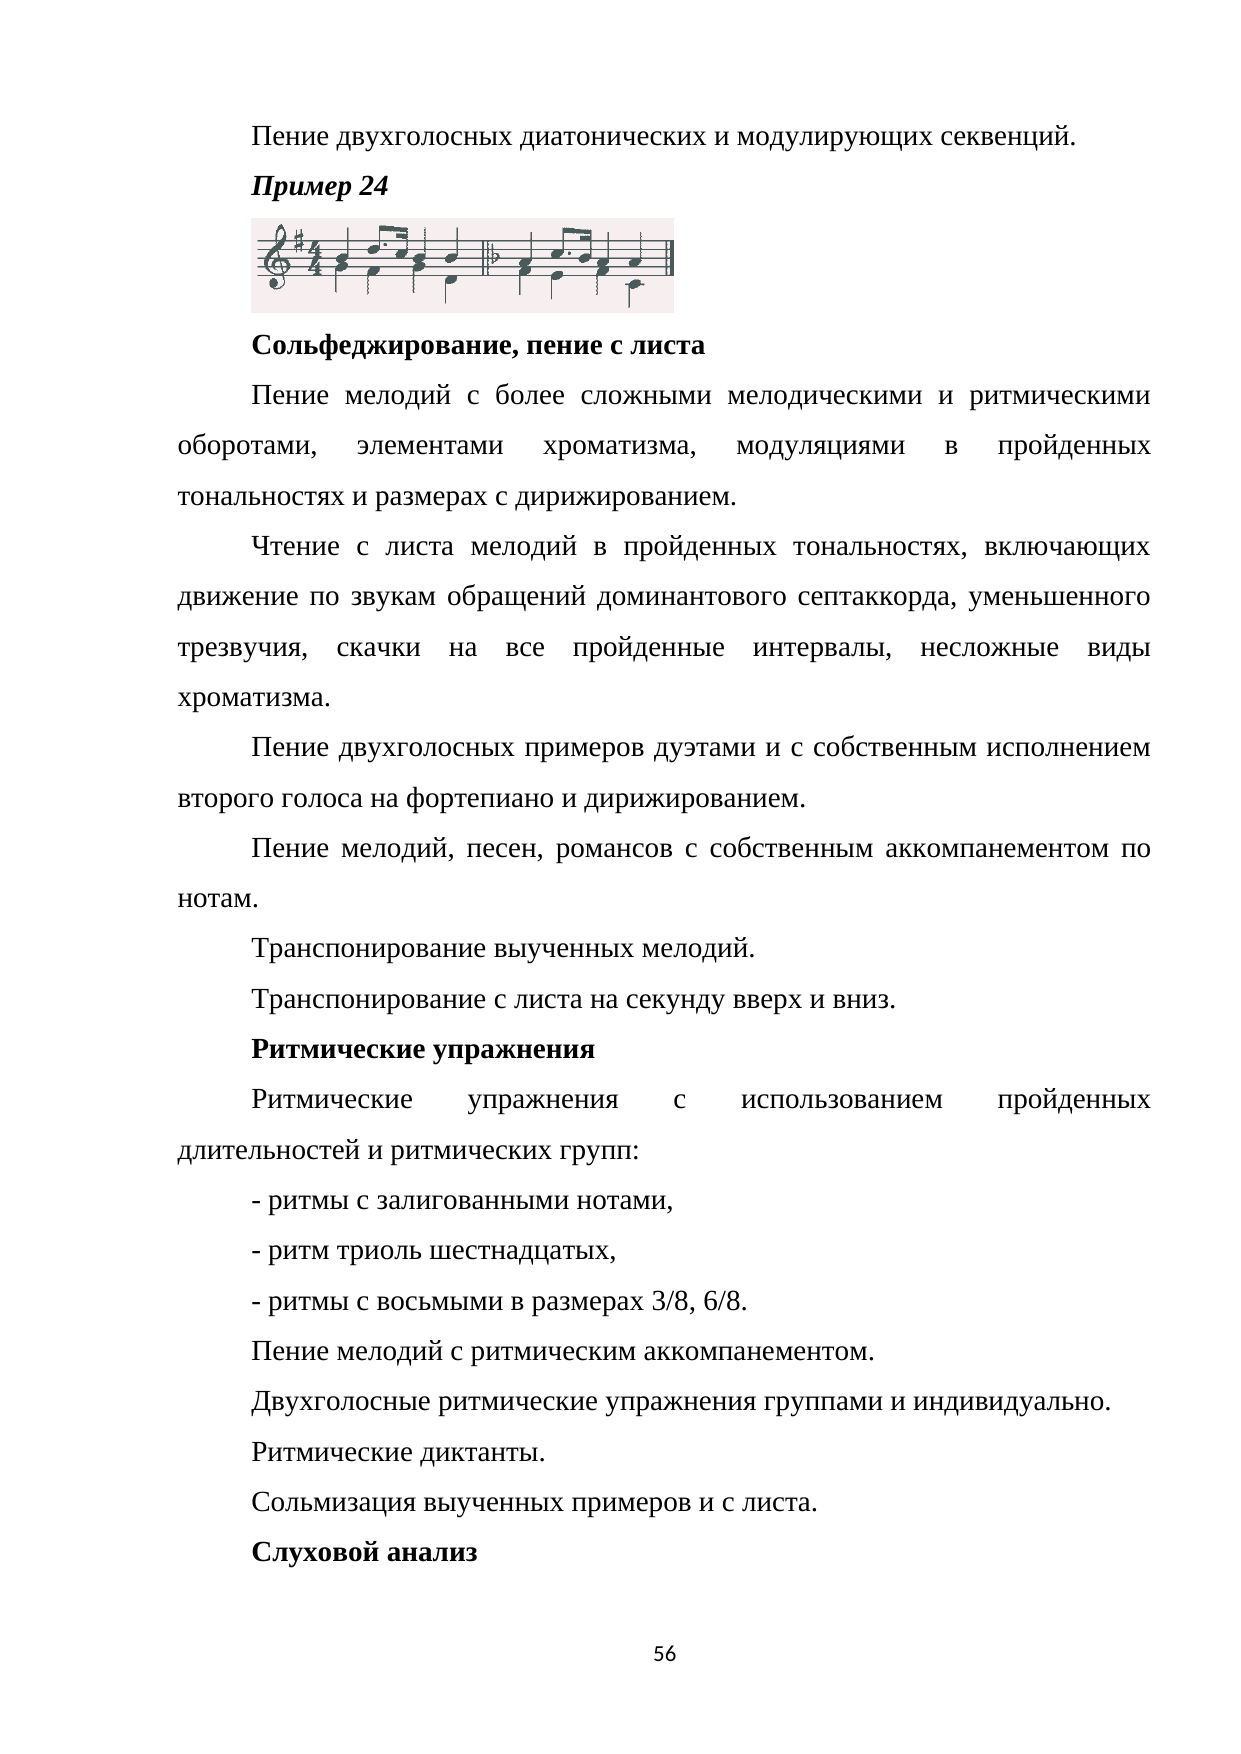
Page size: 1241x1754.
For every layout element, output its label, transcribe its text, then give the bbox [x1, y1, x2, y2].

text Слуховой анализ [177, 1534, 1152, 1568]
text Ритмические упражнения с использованием пройденных длительностей и ритмических групп: [177, 1082, 1152, 1165]
text Пример 24 [177, 168, 1152, 202]
text Транспонирование с листа на секунду вверх и вниз. [177, 981, 1152, 1014]
picture [251, 218, 674, 313]
text Пение мелодий, песен, романсов с собственным аккомпанементом по нотам. [177, 830, 1152, 914]
text Чтение с листа мелодий в пройденных тональностях, включающих движение по звукам обращений доминантового септаккорда, уменьшенного трезвучия, скачки на все пройденные интервалы, несложные виды хроматизма. [177, 528, 1152, 713]
text Двухголосные ритмические упражнения группами и индивидуально. [177, 1383, 1152, 1417]
text Сольмизация выученных примеров и с листа. [177, 1484, 1152, 1518]
text Пение мелодий с ритмическим аккомпанементом. [177, 1333, 1152, 1367]
text Пение мелодий с более сложными мелодическими и ритмическими оборотами, элементами хроматизма, модуляциями в пройденных тональностях и размерах с дирижированием. [177, 377, 1152, 511]
text Транспонирование выученных мелодий. [177, 931, 1152, 964]
text - ритм триоль шестнадцатых, [177, 1232, 1152, 1266]
text Пение двухголосных диатонических и модулирующих секвенций. [177, 118, 1152, 152]
text - ритмы с залигованными нотами, [177, 1182, 1152, 1216]
text - ритмы с восьмыми в размерах 3/8, 6/8. [177, 1283, 1152, 1316]
text Ритмические диктанты. [177, 1434, 1152, 1467]
text Ритмические упражнения [177, 1031, 1152, 1065]
text Пение двухголосных примеров дуэтами и с собственным исполнением второго голоса на фортепиано и дирижированием. [177, 729, 1152, 813]
text Сольфеджирование, пение с листа [177, 327, 1152, 360]
